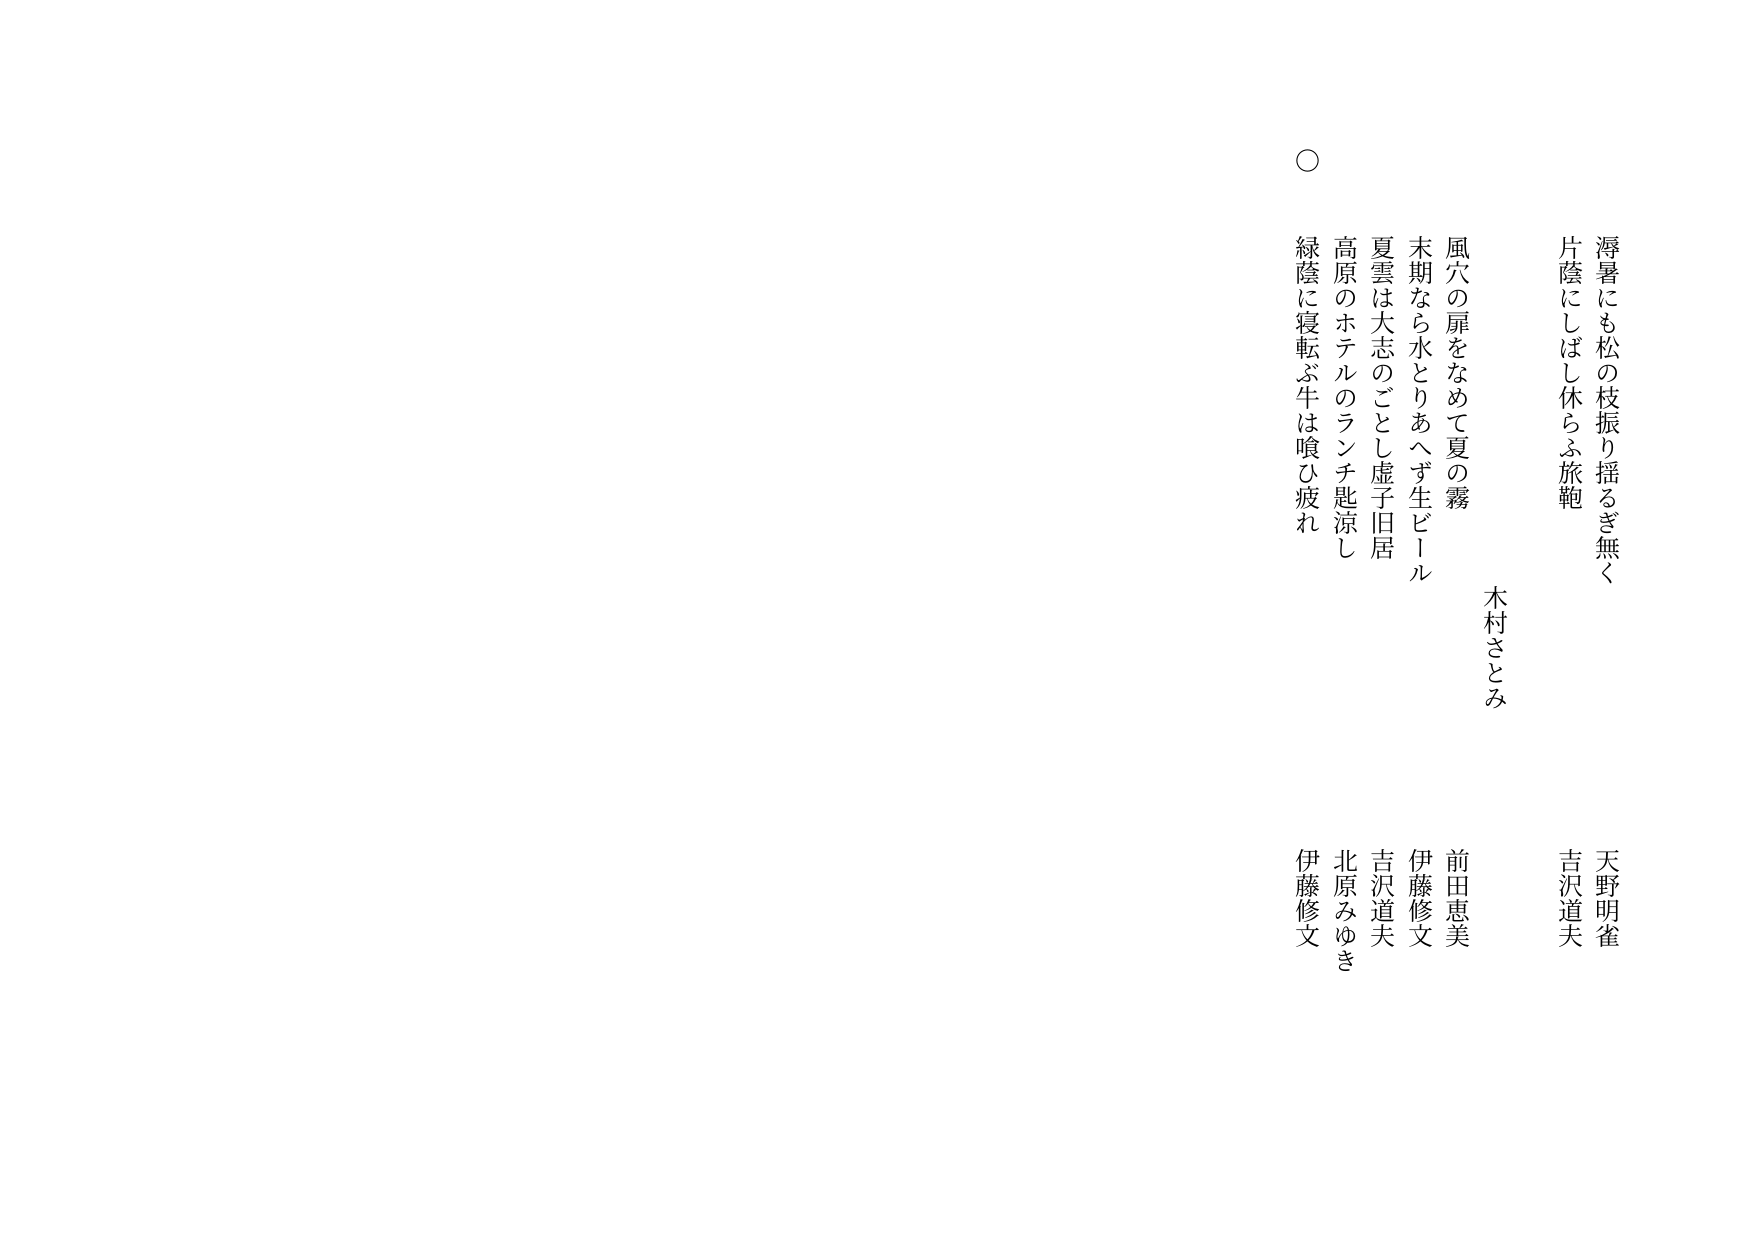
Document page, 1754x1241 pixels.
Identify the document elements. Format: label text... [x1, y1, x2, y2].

text 溽暑にも松の枝振り揺るぎ無く 天野明雀 [1589, 148, 1627, 1092]
text 高原のホテルのランチ匙涼し 北原みゆき [1327, 148, 1364, 1092]
text 風穴の扉をなめて夏の霧 前田恵美 [1439, 148, 1477, 1092]
text 〇 緑蔭に寝転ぶ牛は喰ひ疲れ 伊藤修文 [1289, 148, 1327, 1092]
text 木村さとみ [1477, 148, 1514, 1092]
text 末期なら水とりあへず生ビール 伊藤修文 [1402, 148, 1439, 1092]
text 片蔭にしばし休らふ旅鞄 吉沢道夫 [1552, 148, 1589, 1092]
text 夏雲は大志のごとし虚子旧居 吉沢道夫 [1364, 148, 1402, 1092]
